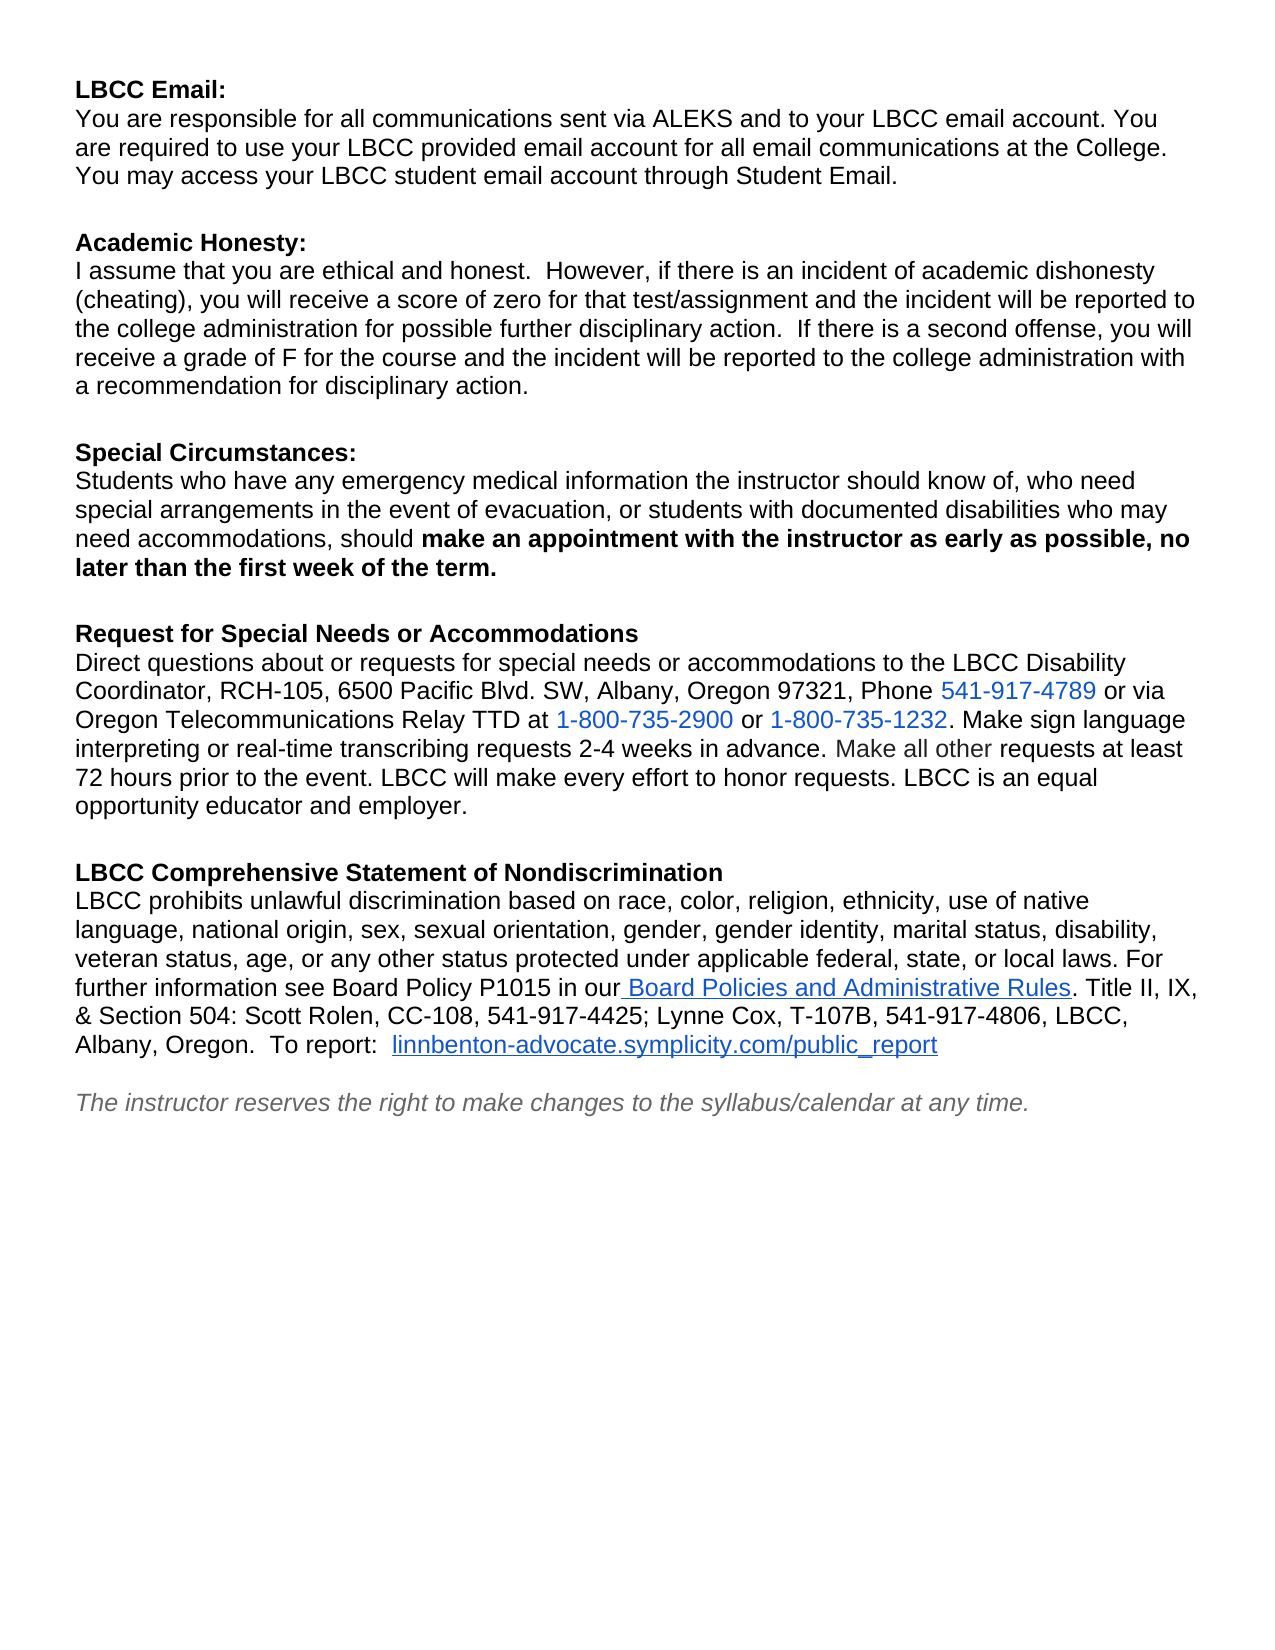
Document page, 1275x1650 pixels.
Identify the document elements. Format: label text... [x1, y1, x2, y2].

text I assume that you are ethical and honest. However, if there is an incident of academic dishonesty (cheating), you will receive a score of zero for that test/assignment and the incident will be reported to the college administration for possible further disciplinary action. If there is a second offense, you will receive a grade of F for the course and the incident will be reported to the college administration with a recommendation for disciplinary action. [75, 256, 1200, 400]
text You are responsible for all communications sent via ALEKS and to your LBCC email account. You are required to use your LBCC provided email account for all email communications at the College. You may access your LBCC student email account through Student Email. [75, 104, 1200, 190]
text LBCC prohibits unlawful discrimination based on race, color, religion, ethnicity, use of native language, national origin, sex, sexual orientation, gender, gender identity, marital status, disability, veteran status, age, or any other status protected under applicable federal, state, or local laws. For further information see Board Policy P1015 in our Board Policies and Administrative Rules. Title II, IX, & Section 504: Scott Rolen, CC-108, 541-917-4425; Lynne Cox, T-107B, 541-917-4806, LBCC, Albany, Oregon. To report: linnbenton-advocate.symplicity.com/public_report [75, 886, 1200, 1059]
text Students who have any emergency medical information the instructor should know of, who need special arrangements in the event of evacuation, or students with documented disabilities who may need accommodations, should make an appointment with the instructor as early as possible, no later than the first week of the term. [75, 466, 1200, 581]
subtitle Academic Honesty: [75, 227, 1200, 256]
subtitle LBCC Email: [75, 75, 1200, 104]
subtitle LBCC Comprehensive Statement of Nondiscrimination [75, 857, 1200, 886]
subtitle The instructor reserves the right to make changes to the syllabus/calendar at any time. [75, 1087, 1200, 1116]
subtitle Special Circumstances: [75, 437, 1200, 466]
subtitle Request for Special Needs or Accommodations [75, 619, 1200, 647]
text Direct questions about or requests for special needs or accommodations to the LBCC Disability Coordinator, RCH-105, 6500 Pacific Blvd. SW, Albany, Oregon 97321, Phone 541-917-4789 or via Oregon Telecommunications Relay TTD at 1-800-735-2900 or 1-800-735-1232. Make sign language interpreting or real-time transcribing requests 2-4 weeks in advance. Make all other requests at least 72 hours prior to the event. LBCC will make every effort to honor requests. LBCC is an equal opportunity educator and employer. [75, 647, 1200, 820]
